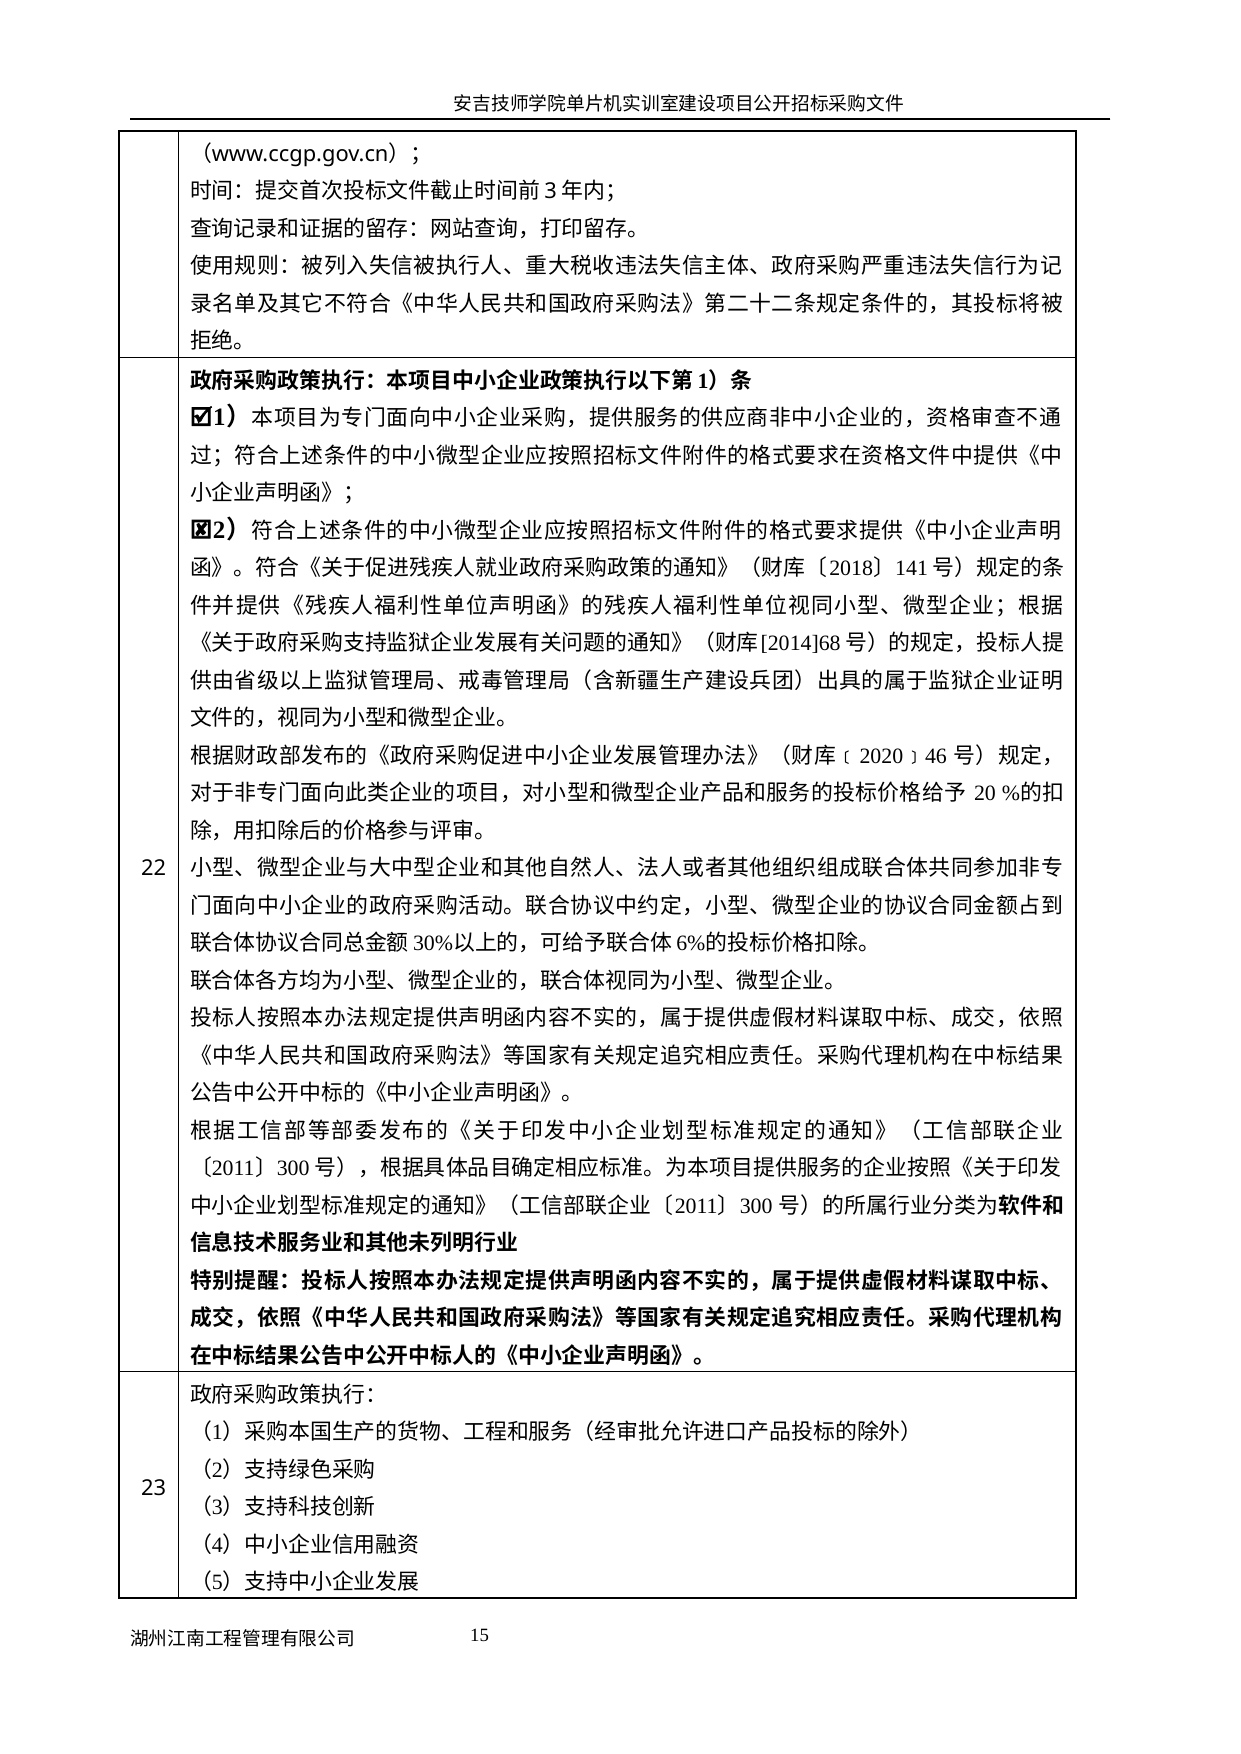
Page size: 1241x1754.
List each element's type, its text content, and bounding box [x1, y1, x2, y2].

table_cell 21 [120, 132, 178, 356]
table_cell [179, 132, 1075, 356]
table_cell 23 [120, 1372, 178, 1597]
table_cell 政府采购政策执行： （1）采购本国生产的货物、工程和服务（经审批允许进口产品投标的除外） （2）支持绿色采购 （3）支持科技创新 （4）中小企业信用融资 （5）支持中小企业发展 [179, 1372, 1075, 1597]
table_cell 政府采购政策执行：本项目中小企业政策执行以下第1）条 1）本项目为专门面向中小企业采购，提供服务的供应商非中小企业的，资格审查不通过；符合上述条件的中小微型企业应按照招标文件附件的格式要求在资格文件中提供《中小企业声明函》； 2）符合上述条件的中小微型企业应按照招标文件附件的格式要求提供《中小企业声明函》。符合《关于促进残疾人就业政府采购政策的通知》（财库〔2018〕141号）规定的条件并提供《残疾人福利性单位声明函》的残疾人福利性单位视同小型、微型企业；根据《关于政府采购支持监狱企业发展有关问题的通知》（财库[2014]68号）的规定，投标人提供由省级以上监狱管理局、戒毒管理局（含新疆生产建设兵团）出具的属于监狱企业证明文件的，视同为小型和微型企业。 根据财政部发布的《政府采购促进中小企业发展管理办法》（财库﹝2020﹞46 号）规定，对于非专门面向此类企业的项目，对小型和微型企业产品和服务的投标价格给予20 %的扣除，用扣除后的价格参与评审。 小型、微型企业与大中型企业和其他自然人、法人或者其他组织组成联合体共同参加非专门面向中小企业的政府采购活动。联合协议中约定，小型、微型企业的协议合同金额占到联合体协议合同总金额30%以上的，可给予联合体6%的投标价格扣除。 联合体各方均为小型、微型企业的，联合体视同为小型、微型企业。 投标人按照本办法规定提供声明函内容不实的，属于提供虚假材料谋取中标、成交，依照《中华人民共和国政府采购法》等国家有关规定追究相应责任。采购代理机构在中标结果公告中公开中标的《中小企业声明函》。 根据工信部等部委发布的《关于印发中小企业划型标准规定的通知》（工信部联企业〔2011〕300号），根据具体品目确定相应标准。为本项目提供服务的企业按照《关于印发中小企业划型标准规定的通知》（工信部联企业〔2011〕300 号）的所属行业分类为软件和信息技术服务业和其他未列明行业 特别提醒：投标人按照本办法规定提供声明函内容不实的，属于提供虚假材料谋取中标、成交，依照《中华人民共和国政府采购法》等国家有关规定追究相应责任。采购代理机构在中标结果公告中公开中标人的《中小企业声明函》。 [179, 358, 1075, 1371]
table_cell 22 [120, 358, 178, 1371]
